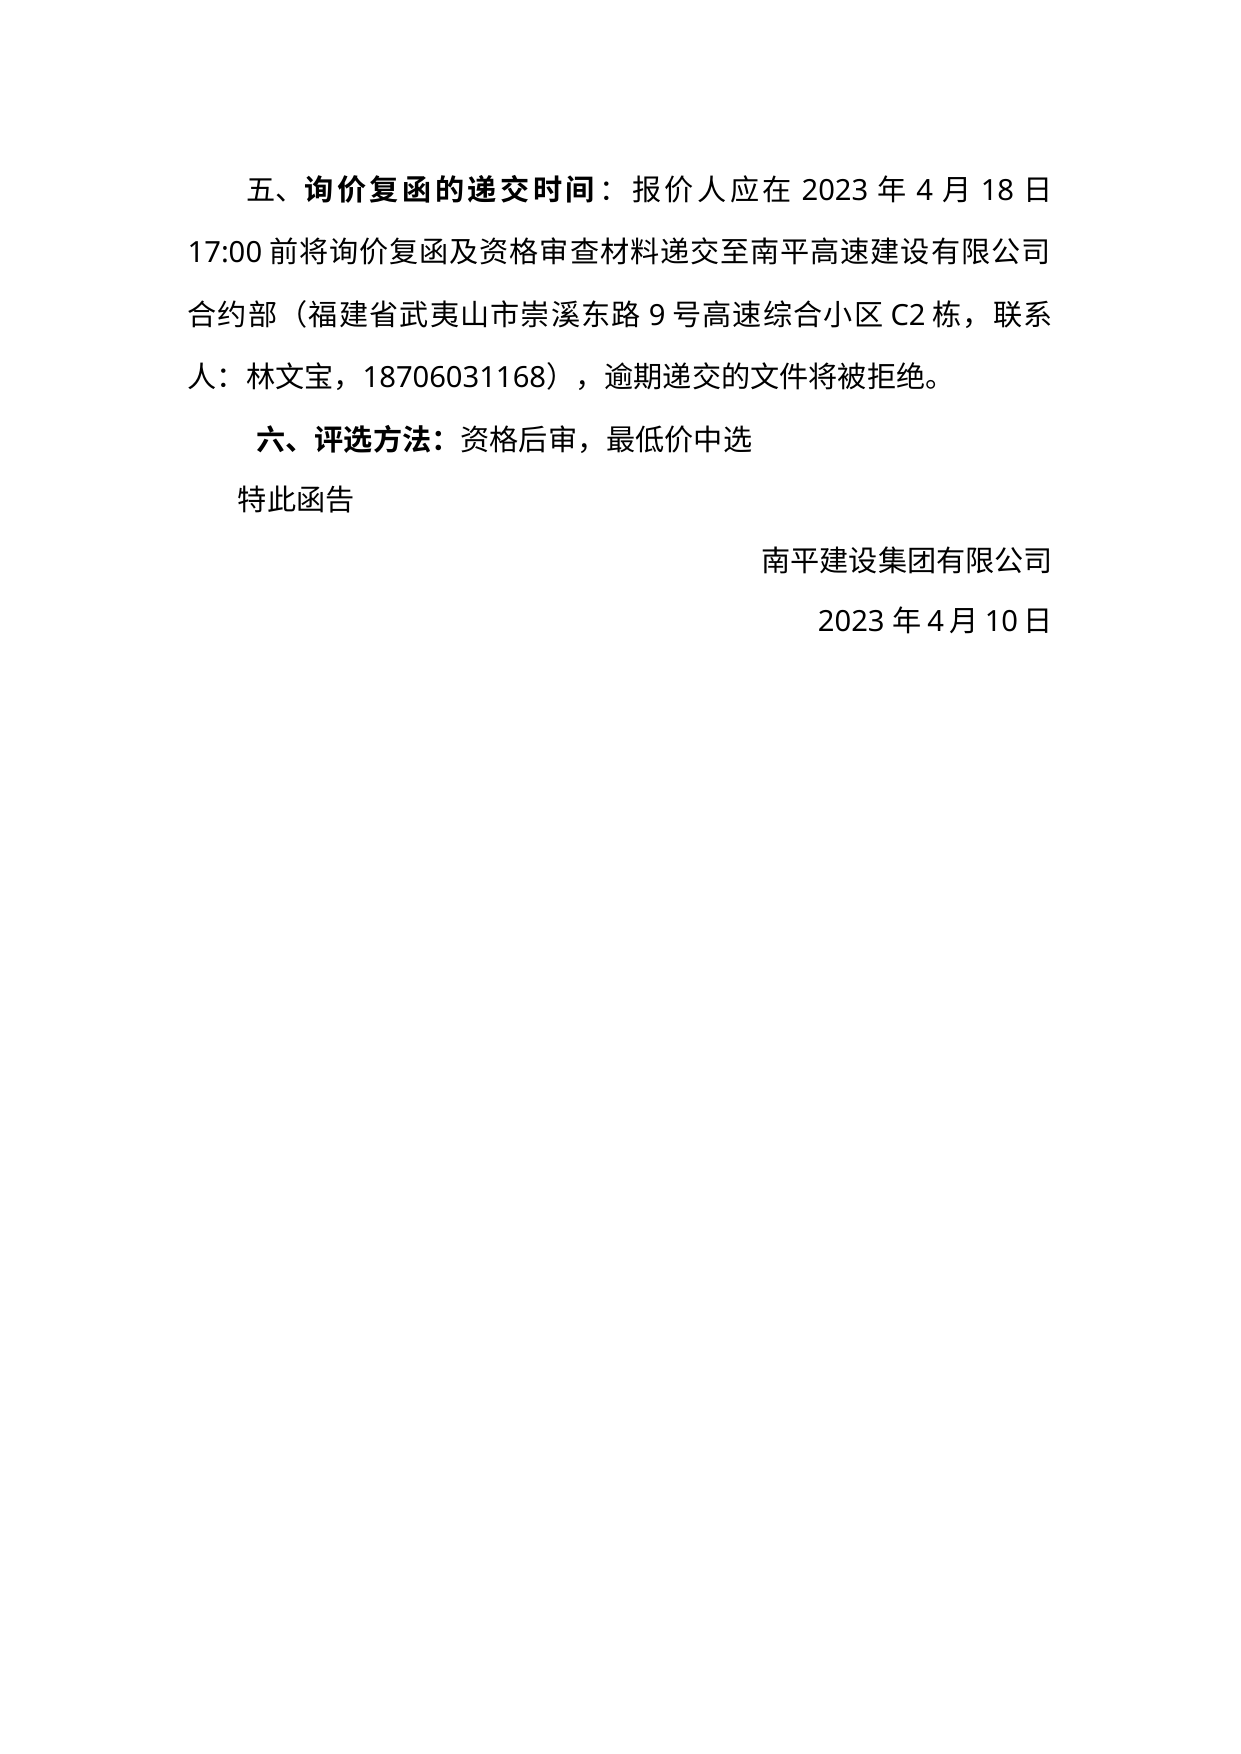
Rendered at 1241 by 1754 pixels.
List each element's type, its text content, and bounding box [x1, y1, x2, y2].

list 询价复函的递交时间：报价人应在2023年4月18日17:00前将询价复函及资格审查材料递交至南平高速建设有限公司合约部（福建省武夷山市崇溪东路9号高速综合小区C2栋，联系人：林文宝，18706031168），逾期递交的文件将被拒绝。 [187, 150, 1053, 400]
text 特此函告 [187, 462, 1053, 523]
text 六、评选方法：资格后审，最低价中选 [187, 400, 1053, 462]
text 南平建设集团有限公司 [187, 523, 1053, 583]
text 2023 年4月10日 [187, 583, 1053, 644]
